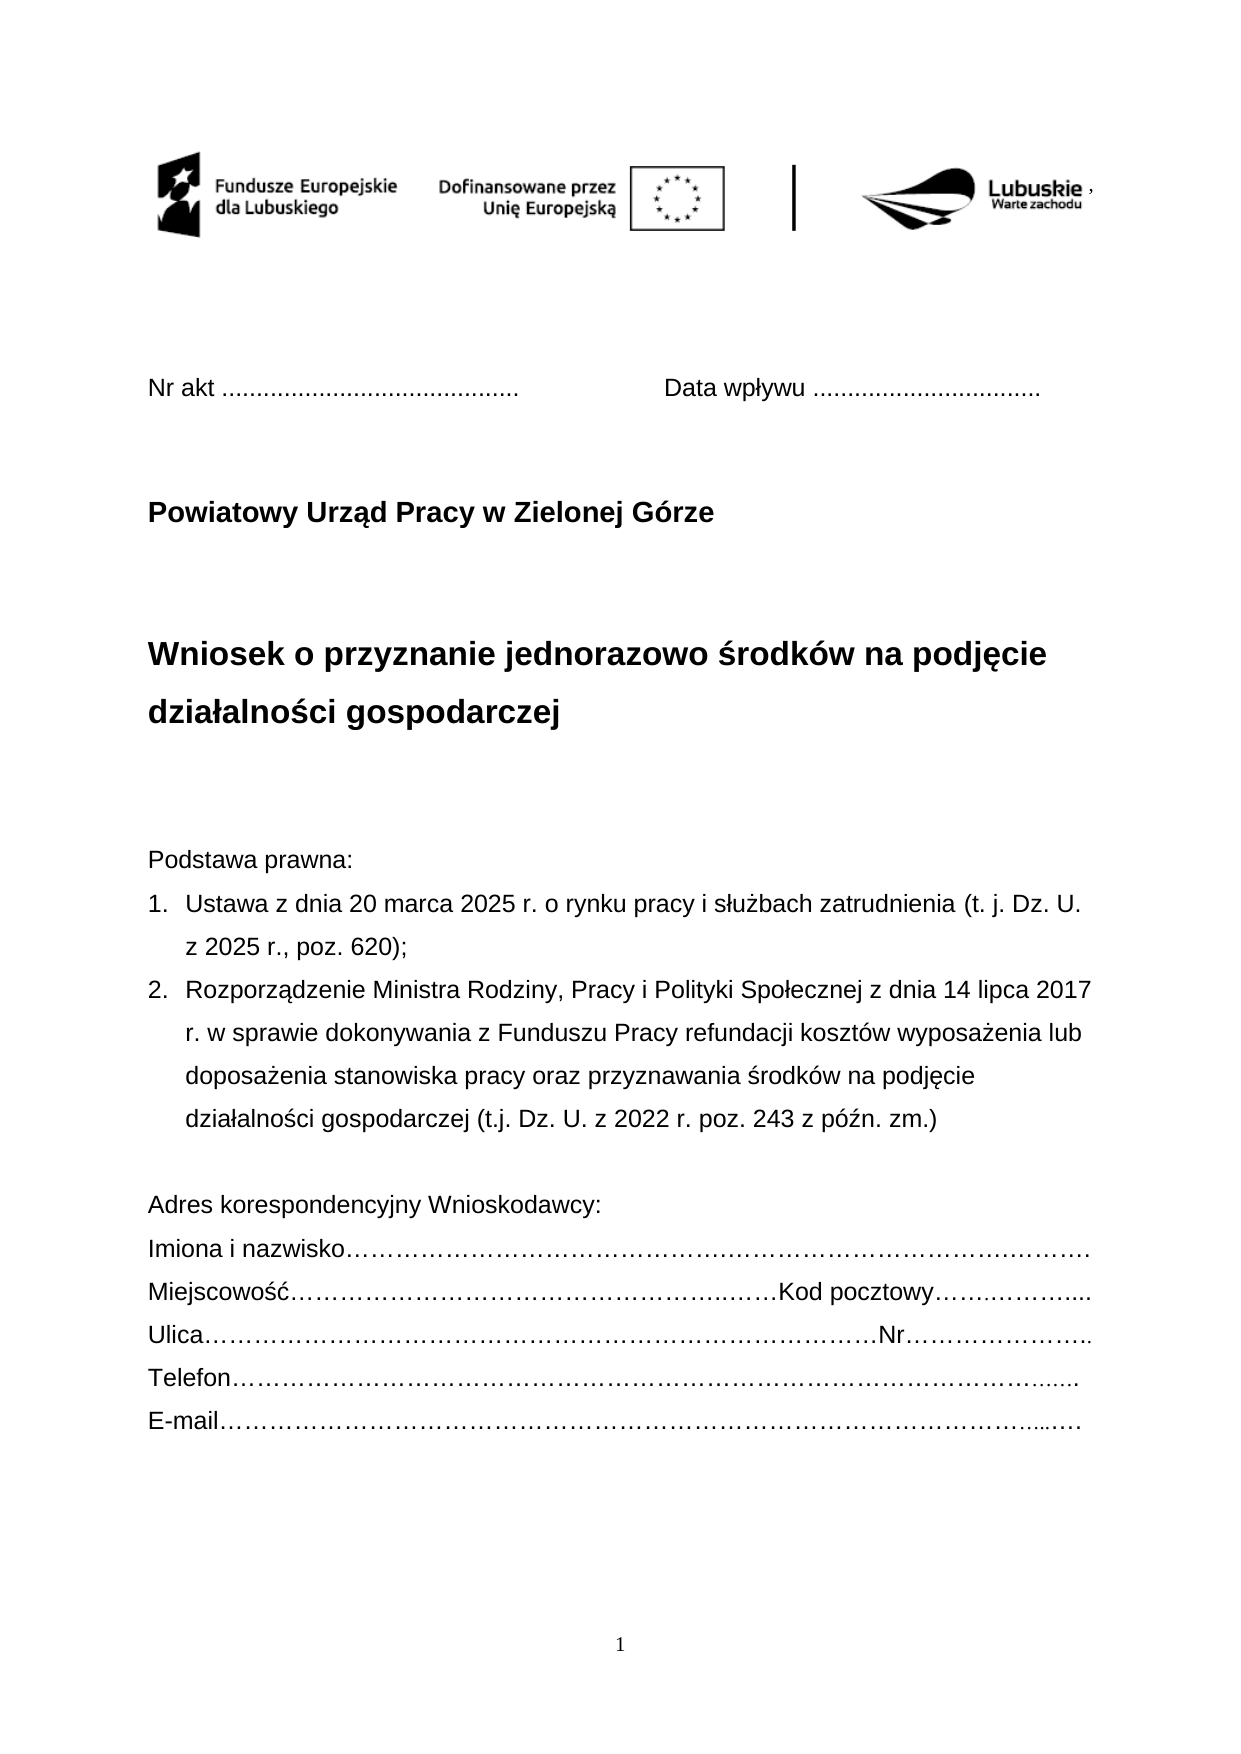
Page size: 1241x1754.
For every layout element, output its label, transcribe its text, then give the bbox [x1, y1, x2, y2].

text Powiatowy Urząd Pracy w Zielonej Górze Wniosek o przyznanie jednorazowo środków na podjęcie działalności gospodarczej Podstawa prawna: [148, 508, 1093, 932]
list Rozporządzenie Ministra Rodziny, Pracy i Polityki Społecznej z dnia 14 lipca 2017 r. w sprawie dokonywania z Funduszu Pracy refundacji kosztów wyposażenia lub doposażenia stanowiska pracy oraz przyznawania środków na podjęcie działalności gospodarczej (t.j. Dz. U. z 2022 r. poz. 243 z późn. zm.) [148, 1033, 1093, 1191]
list Ustawa z dnia 20 marca 2025 r. o rynku pracy i służbach zatrudnienia (t. j. Dz. U. z 2025 r., poz. 620); [148, 946, 1093, 1018]
text Adres korespondencyjny Wnioskodawcy: Imiona i nazwisko……………………………………….…………………………….………. Miejscowość……………………………………………..……Kod pocztowy…….……….... Ulica………………………………………………………………………Nr………………….. Telefon…………………………………………………………………………………………. E-mail………………………………………………………………………………………..…. [148, 1205, 1093, 1493]
text Nr akt ........................................... Data wpływu ................................. [148, 388, 1093, 496]
picture [147, 147, 1088, 241]
